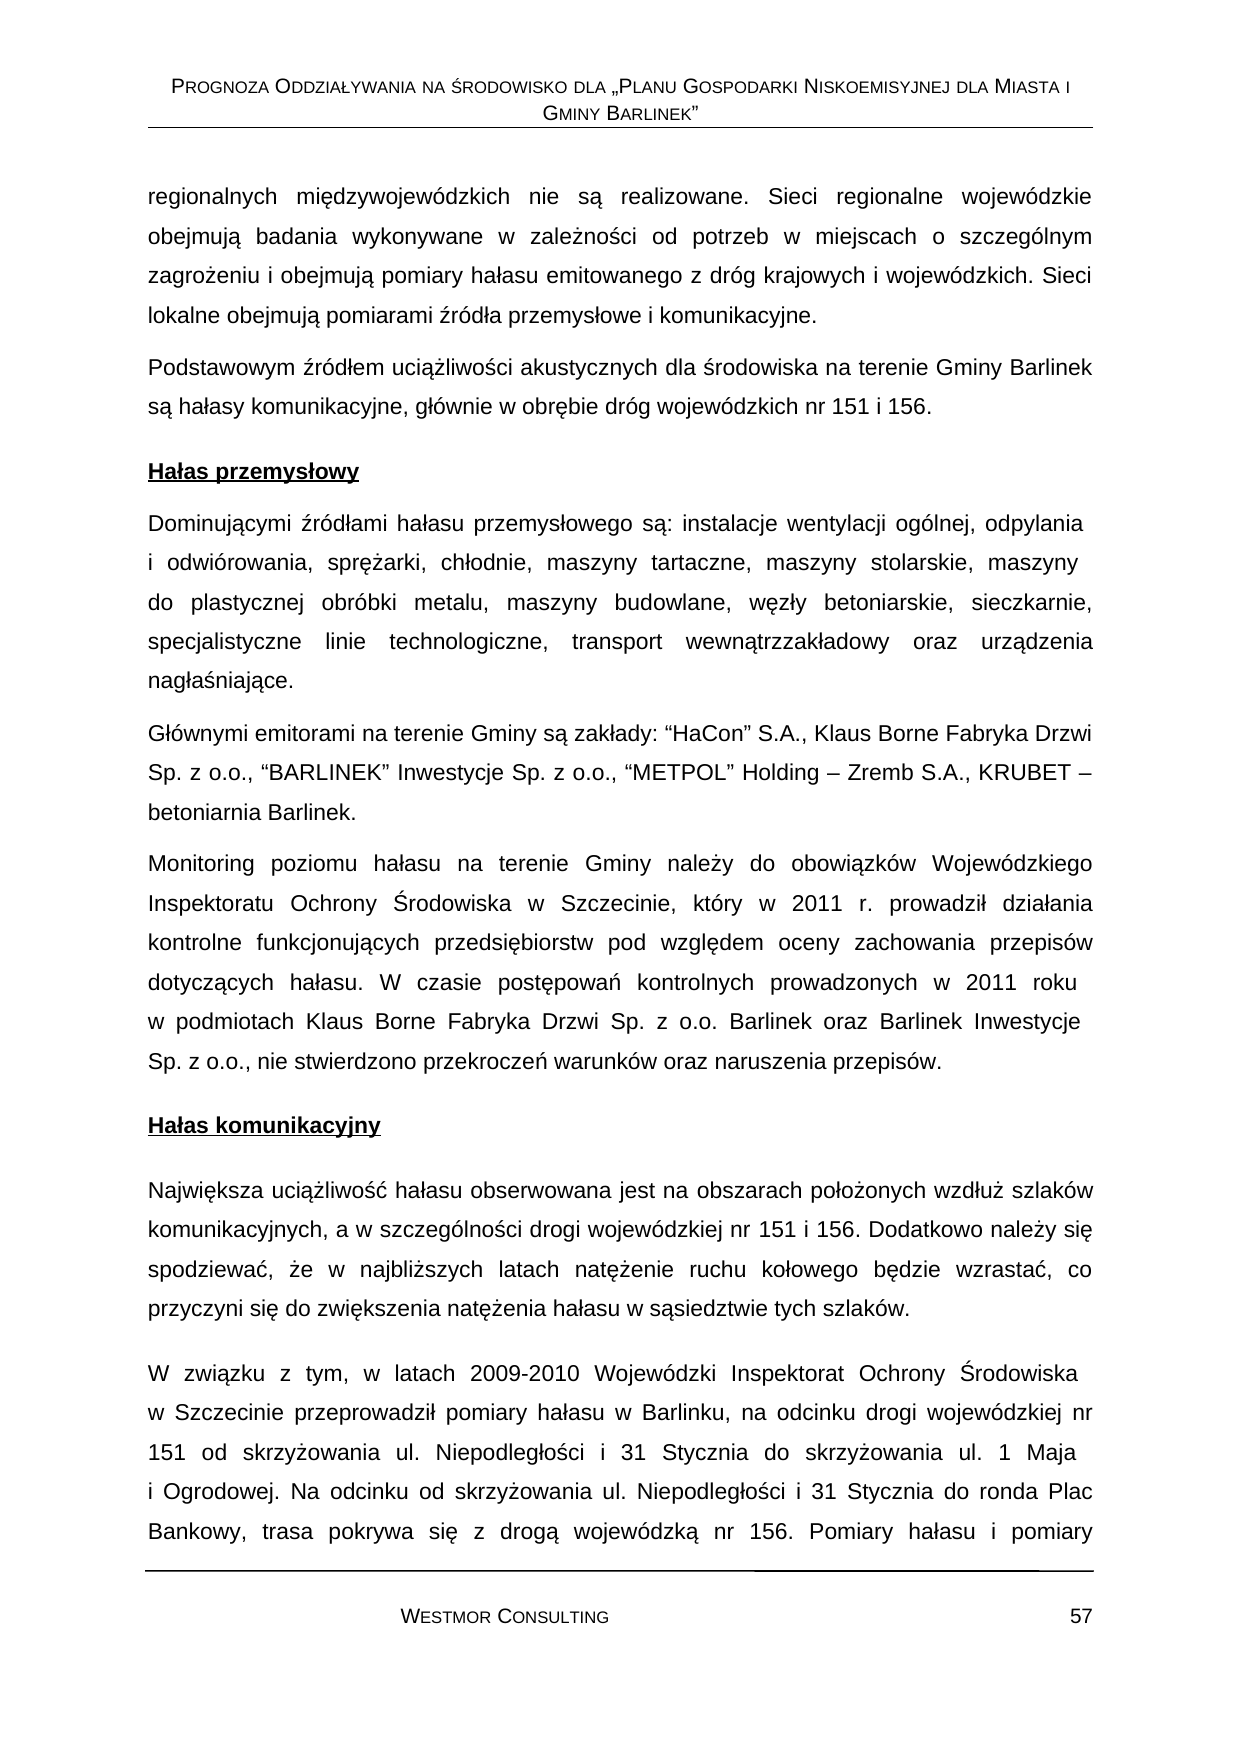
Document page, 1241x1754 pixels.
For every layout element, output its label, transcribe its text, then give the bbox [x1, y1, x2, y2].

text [148, 183, 1093, 328]
text Monitoring poziomu hałasu na terenie Gminy należy do obowiązków Wojewódzkiego Inspektoratu Ochrony Środowiska w Szczecinie, który w 2011 r. prowadził działania kontrolne funkcjonujących przedsiębiorstw pod względem oceny zachowania przepisów dotyczących hałasu. W czasie postępowań kontrolnych prowadzonych w 2011 roku w podmiotach Klaus Borne Fabryka Drzwi Sp. z o.o. Barlinek oraz Barlinek Inwestycje Sp. z o.o., nie stwierdzono przekroczeń warunków oraz naruszenia przepisów. [148, 850, 1093, 1074]
text Głównymi emitorami na terenie Gminy są zakłady: “HaCon” S.A., Klaus Borne Fabryka Drzwi Sp. z o.o., “BARLINEK” Inwestycje Sp. z o.o., “METPOL” Holding – Zremb S.A., KRUBET – betoniarnia Barlinek. [148, 719, 1093, 825]
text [148, 1360, 1093, 1544]
text Dominującymi źródłami hałasu przemysłowego są: instalacje wentylacji ogólnej, odpylania i odwiórowania, sprężarki, chłodnie, maszyny tartaczne, maszyny stolarskie, maszyny do plastycznej obróbki metalu, maszyny budowlane, węzły betoniarskie, sieczkarnie, specjalistyczne linie technologiczne, transport wewnątrzzakładowy oraz urządzenia nagłaśniające. [148, 509, 1093, 694]
text Hałas komunikacyjny [148, 1112, 1093, 1139]
text Podstawowym źródłem uciążliwości akustycznych dla środowiska na terenie Gminy Barlinek są hałasy komunikacyjne, głównie w obrębie dróg wojewódzkich nr 151 i 156. [148, 354, 1093, 419]
text Hałas przemysłowy [148, 458, 1093, 484]
text Największa uciążliwość hałasu obserwowana jest na obszarach położonych wzdłuż szlaków komunikacyjnych, a w szczególności drogi wojewódzkiej nr 151 i 156. Dodatkowo należy się spodziewać, że w najbliższych latach natężenie ruchu kołowego będzie wzrastać, co przyczyni się do zwiększenia natężenia hałasu w sąsiedztwie tych szlaków. [148, 1177, 1093, 1322]
